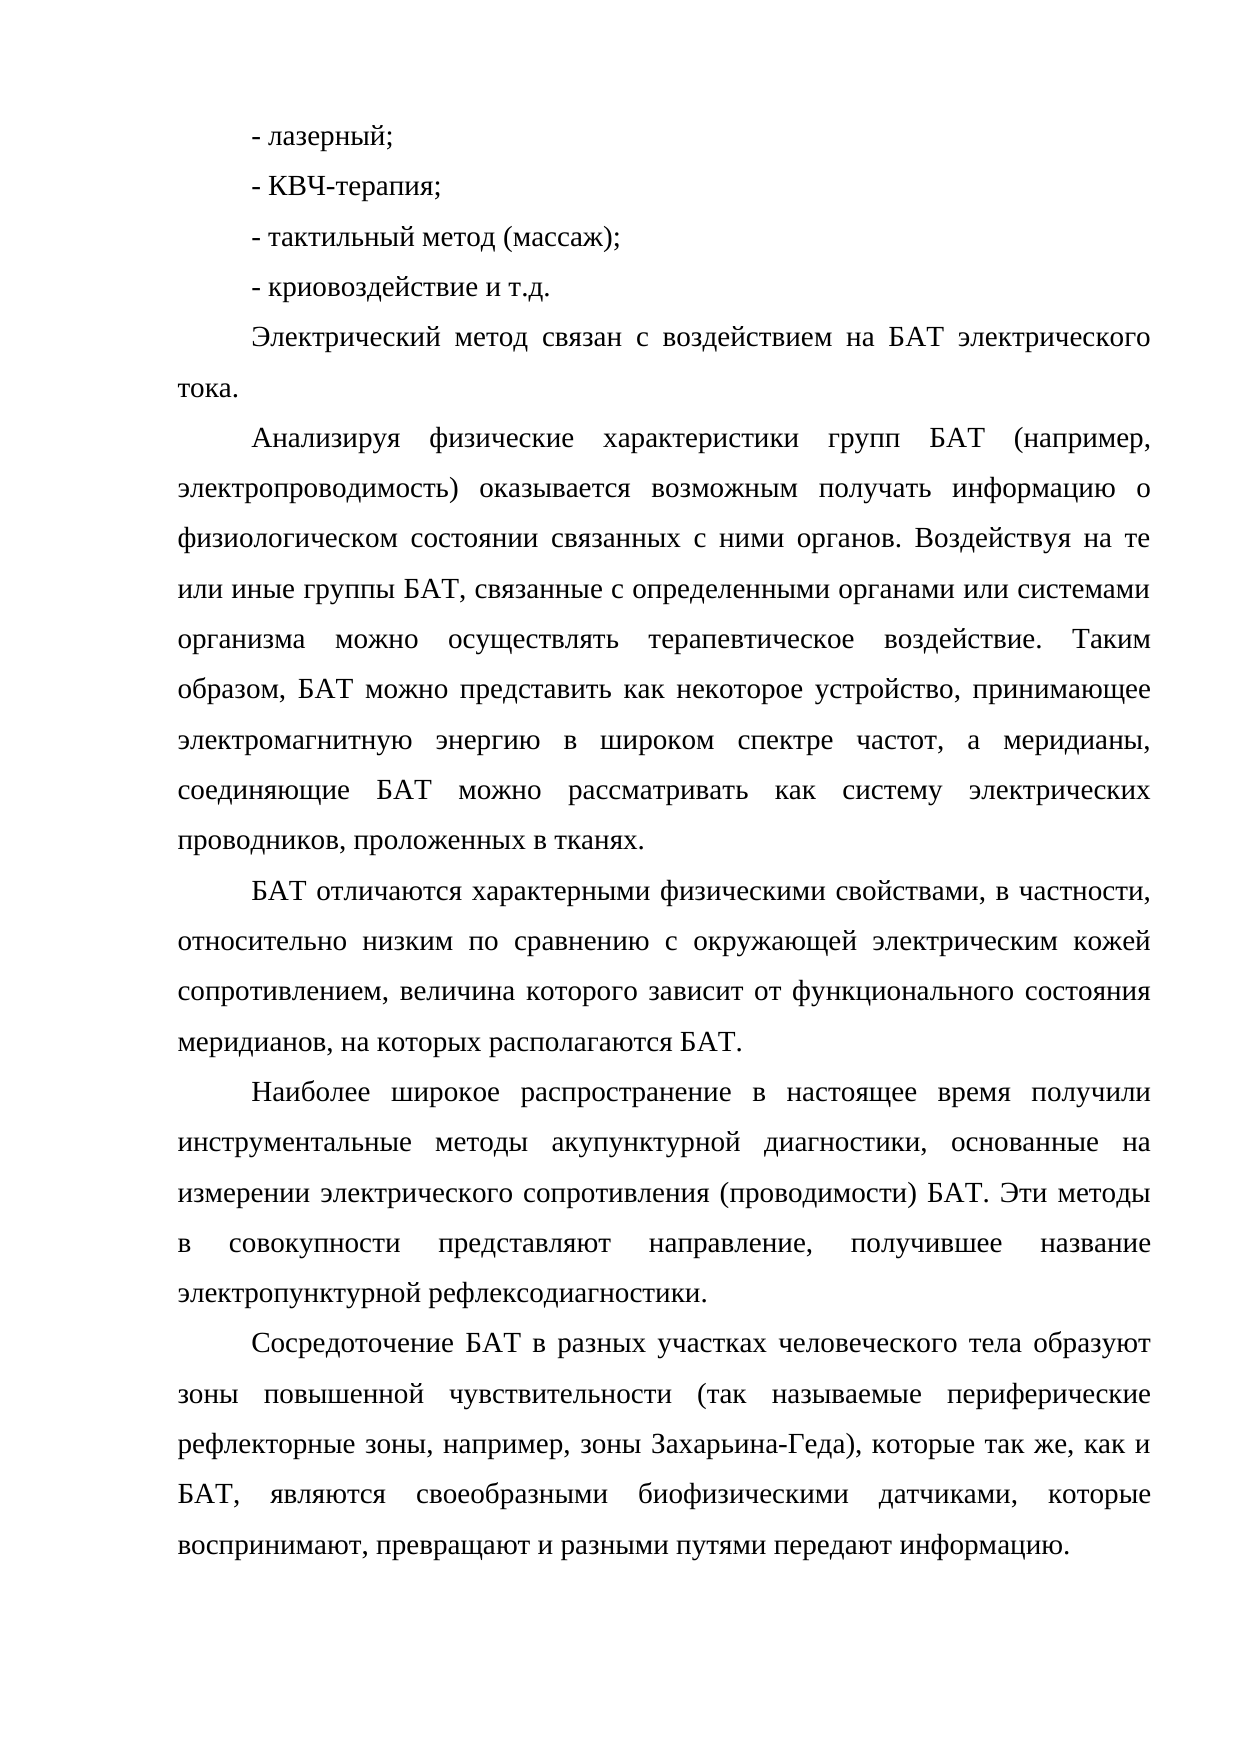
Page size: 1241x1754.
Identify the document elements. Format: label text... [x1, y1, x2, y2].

text Сосредоточение БАТ в разных участках человеческого тела образуют зоны повышенной чувствительности (так называемые периферические рефлекторные зоны, например, зоны Захарьина-Геда), которые так же, как и БАТ, являются своеобразными биофизическими датчиками, которые воспринимают, превращают и разными путями передают информацию. [177, 1326, 1152, 1560]
text - лазерный; [177, 118, 1152, 152]
text - криовоздействие и т.д. [177, 269, 1152, 303]
text БАТ отличаются характерными физическими свойствами, в частности, относительно низким по сравнению с окружающей электрическим кожей сопротивлением, величина которого зависит от функционального состояния меридианов, на которых располагаются БАТ. [177, 873, 1152, 1057]
text Наиболее широкое распространение в настоящее время получили инструментальные методы акупунктурной диагностики, основанные на измерении электрического сопротивления (проводимости) БАТ. Эти методы в совокупности представляют направление, получившее название электропунктурной рефлексодиагностики. [177, 1074, 1152, 1309]
text - тактильный метод (массаж); [177, 219, 1152, 252]
text Анализируя физические характеристики групп БАТ (например, электропроводимость) оказывается возможным получать информацию о физиологическом состоянии связанных с ними органов. Воздействуя на те или иные группы БАТ, связанные с определенными органами или системами организма можно осуществлять терапевтическое воздействие. Таким образом, БАТ можно представить как некоторое устройство, принимающее электромагнитную энергию в широком спектре частот, а меридианы, соединяющие БАТ можно рассматривать как систему электрических проводников, проложенных в тканях. [177, 420, 1152, 856]
text Электрический метод связан с воздействием на БАТ электрического тока. [177, 319, 1152, 403]
text - КВЧ-терапия; [177, 168, 1152, 202]
